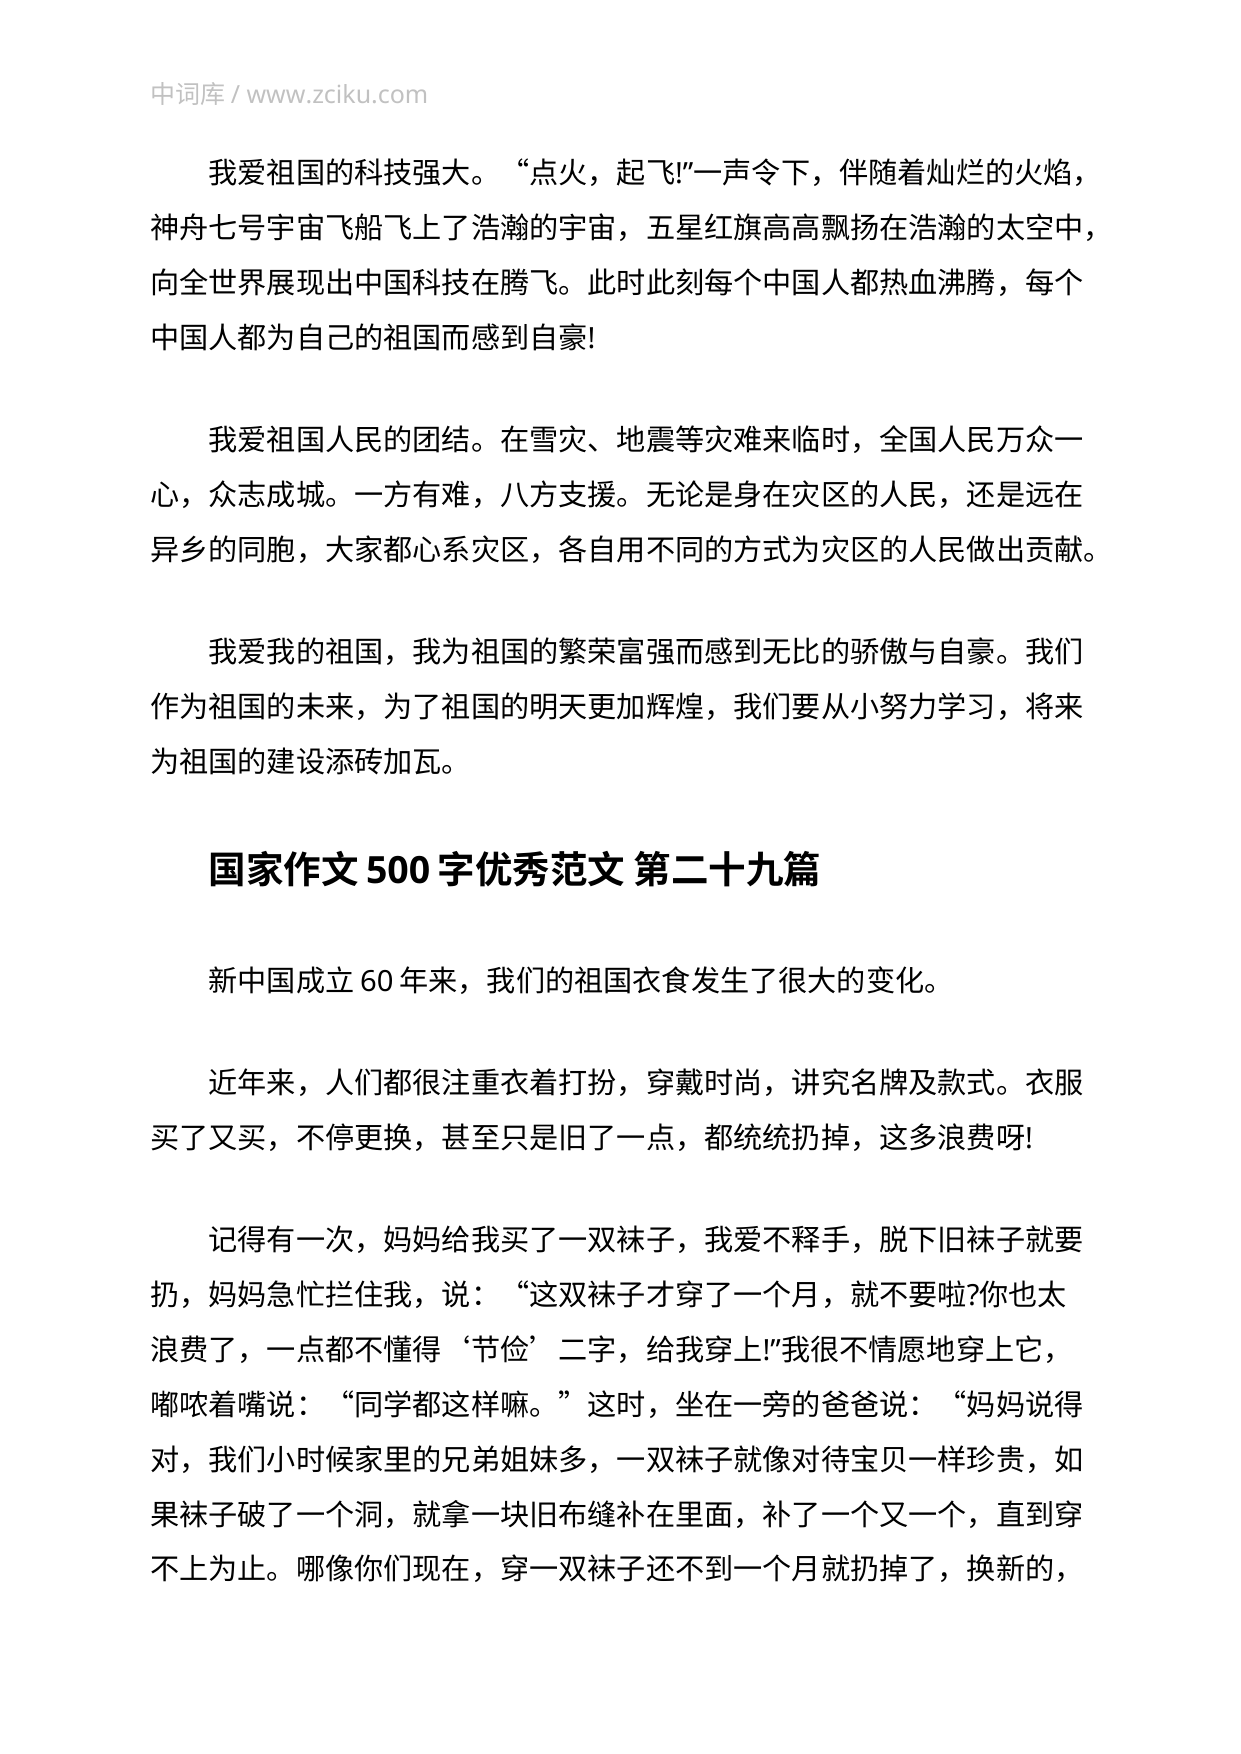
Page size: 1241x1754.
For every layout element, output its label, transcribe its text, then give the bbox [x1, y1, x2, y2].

text 国家作文500字优秀范文 第二十九篇 [150, 840, 1090, 894]
text 近年来，人们都很注重衣着打扮，穿戴时尚，讲究名牌及款式。衣服买了又买，不停更换，甚至只是旧了一点，都统统扔掉，这多浪费呀! [150, 1059, 1090, 1157]
text 我爱祖国的科技强大。“点火，起飞!”一声令下，伴随着灿烂的火焰，神舟七号宇宙飞船飞上了浩瀚的宇宙，五星红旗高高飘扬在浩瀚的太空中，向全世界展现出中国科技在腾飞。此时此刻每个中国人都热血沸腾，每个中国人都为自己的祖国而感到自豪! [150, 150, 1090, 357]
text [150, 1216, 1090, 1588]
text 我爱我的祖国，我为祖国的繁荣富强而感到无比的骄傲与自豪。我们作为祖国的未来，为了祖国的明天更加辉煌，我们要从小努力学习，将来为祖国的建设添砖加瓦。 [150, 628, 1090, 780]
text 我爱祖国人民的团结。在雪灾、地震等灾难来临时，全国人民万众一心，众志成城。一方有难，八方支援。无论是身在灾区的人民，还是远在异乡的同胞，大家都心系灾区，各自用不同的方式为灾区的人民做出贡献。 [150, 417, 1090, 569]
text 新中国成立60年来，我们的祖国衣食发生了很大的变化。 [150, 957, 1090, 1000]
